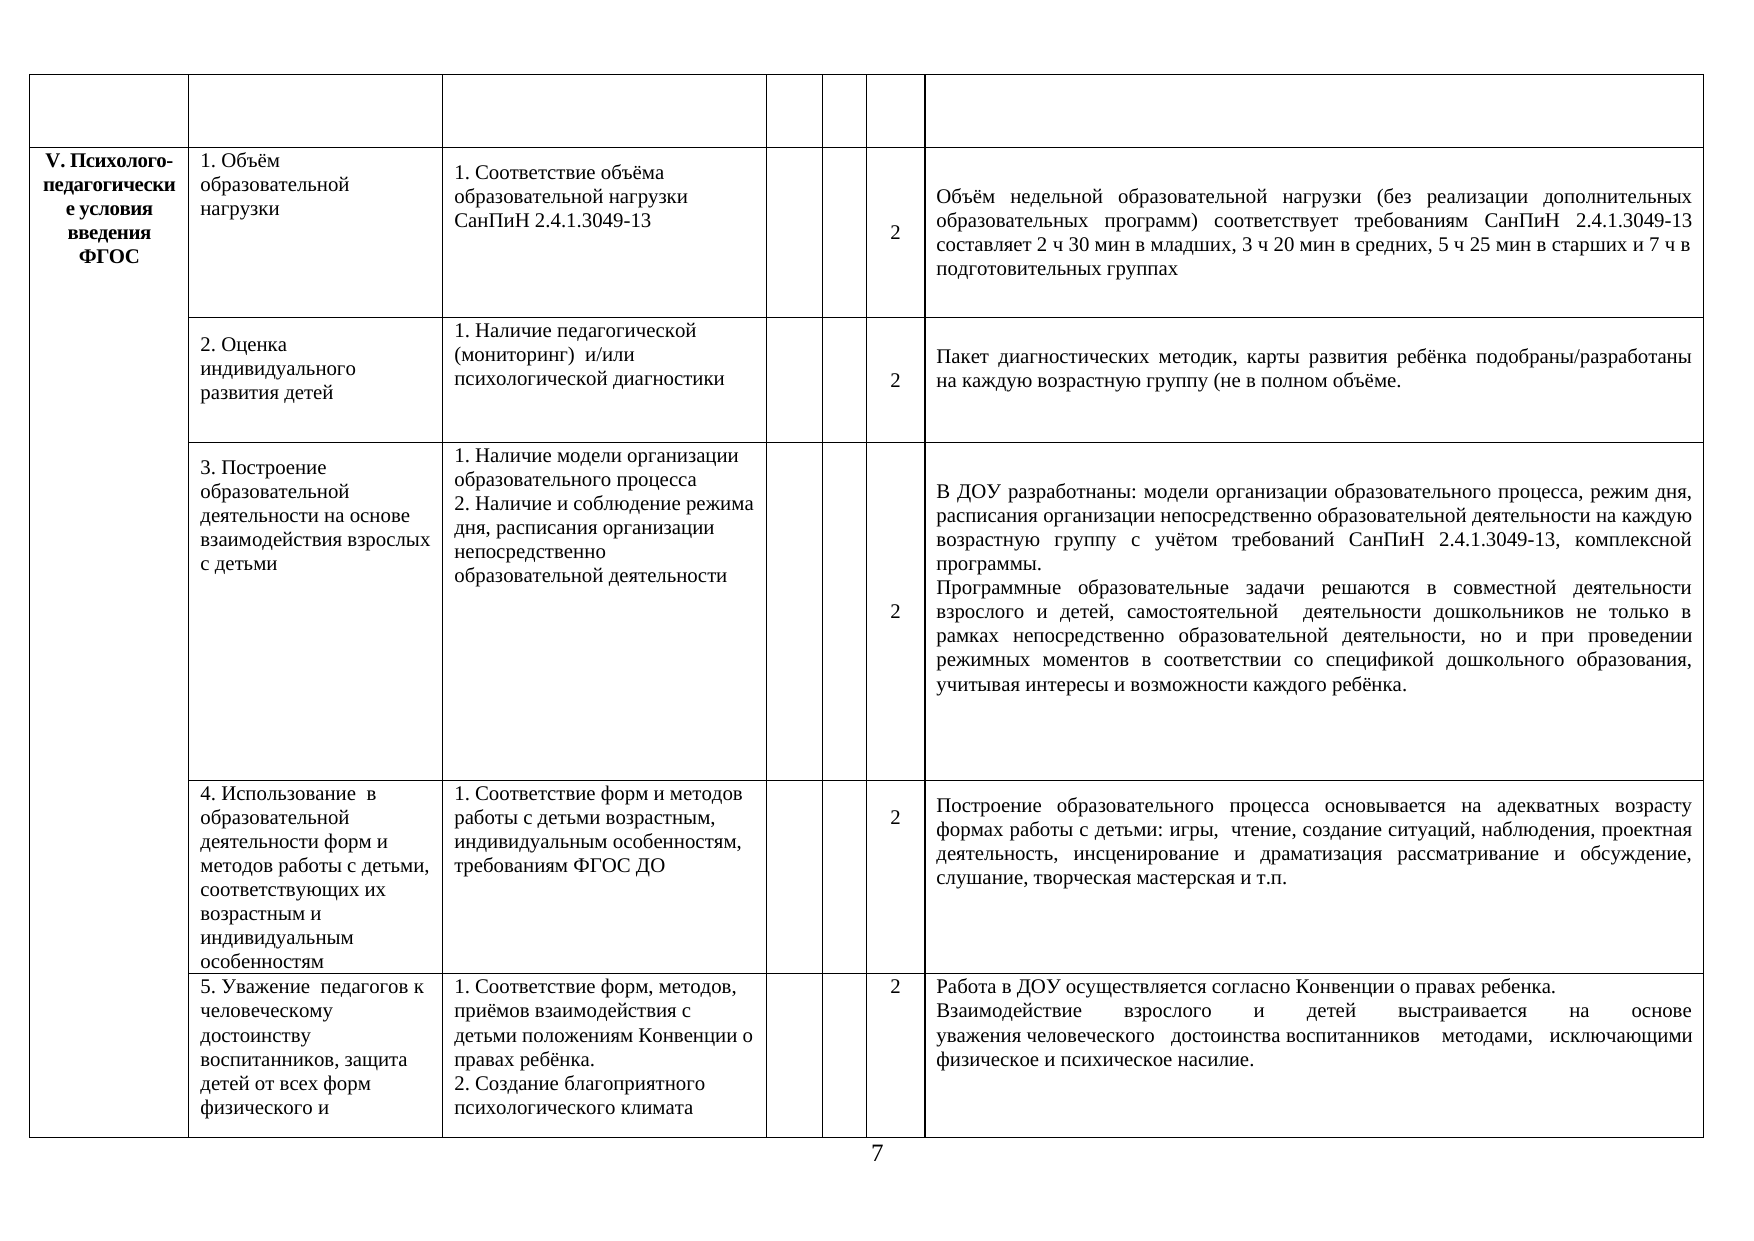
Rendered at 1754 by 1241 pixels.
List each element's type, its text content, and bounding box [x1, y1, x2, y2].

table_cell [823, 148, 866, 317]
table_cell [867, 75, 924, 147]
table_cell 2 [867, 781, 924, 973]
table_cell [767, 318, 822, 442]
table_cell [823, 781, 866, 973]
table_cell 2. Оценка индивидуального развития детей [189, 318, 442, 442]
table_cell [823, 318, 866, 442]
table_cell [926, 974, 1703, 1137]
table_cell [823, 443, 866, 780]
table_cell Пакет диагностических методик, карты развития ребёнка подобраны/разработаны на каждую возрастную группу (не в полном объёме. [926, 318, 1703, 442]
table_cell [189, 974, 442, 1137]
table_cell V. Психолого-педагогические условия введения ФГОС [30, 148, 188, 1137]
table_cell 1. Соответствие форм и методов работы с детьми возрастным, индивидуальным особенностям, требованиям ФГОС ДО [443, 781, 766, 973]
table_cell 3. Построение образовательной деятельности на основе взаимодействия взрослых с детьми [189, 443, 442, 780]
table_cell 2 [867, 443, 924, 780]
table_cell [443, 75, 766, 147]
table_cell 2 [867, 148, 924, 317]
table_cell [767, 148, 822, 317]
table_cell 1. Объём образовательной нагрузки [189, 148, 442, 317]
table_cell В ДОУ разработнаны: модели организации образовательного процесса, режим дня, расписания организации непосредственно образовательной деятельности на каждую возрастную группу с учётом требований СанПиН 2.4.1.3049-13, комплексной программы. Программные образовательные задачи решаются в совместной деятельности взрослого и детей, самостоятельной деятельности дошкольников не только в рамках непосредственно образовательной деятельности, но и при проведении режимных моментов в соответствии со спецификой дошкольного образования, учитывая интересы и возможности каждого ребёнка. [926, 443, 1703, 780]
table_cell [823, 974, 866, 1137]
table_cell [926, 75, 1703, 147]
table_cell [189, 75, 442, 147]
table_cell 1. Соответствие объёма образовательной нагрузки СанПиН 2.4.1.3049-13 [443, 148, 766, 317]
table_cell Построение образовательного процесса основывается на адекватных возрасту формах работы с детьми: игры, чтение, создание ситуаций, наблюдения, проектная деятельность, инсценирование и драматизация рассматривание и обсуждение, слушание, творческая мастерская и т.п. [926, 781, 1703, 973]
table_cell 1. Наличие педагогической (мониторинг) и/или психологической диагностики [443, 318, 766, 442]
table_cell 1. Наличие модели организации образовательного процесса 2. Наличие и соблюдение режима дня, расписания организации непосредственно образовательной деятельности [443, 443, 766, 780]
table_cell 2 [867, 974, 924, 1137]
table_cell 2 [867, 318, 924, 442]
table_cell 1 [823, 75, 866, 147]
table_cell Объём недельной образовательной нагрузки (без реализации дополнительных образовательных программ) соответствует требованиям СанПиН 2.4.1.3049-13 составляет 2 ч 30 мин в младших, 3 ч 20 мин в средних, 5 ч 25 мин в старших и 7 ч в подготовительных группах [926, 148, 1703, 317]
table_cell [767, 974, 822, 1137]
table_cell [767, 781, 822, 973]
table_cell 4. Использование в образовательной деятельности форм и методов работы с детьми, соответствующих их возрастным и индивидуальным особенностям [189, 781, 442, 973]
table_cell [767, 75, 822, 147]
table_cell [767, 443, 822, 780]
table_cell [443, 974, 766, 1137]
